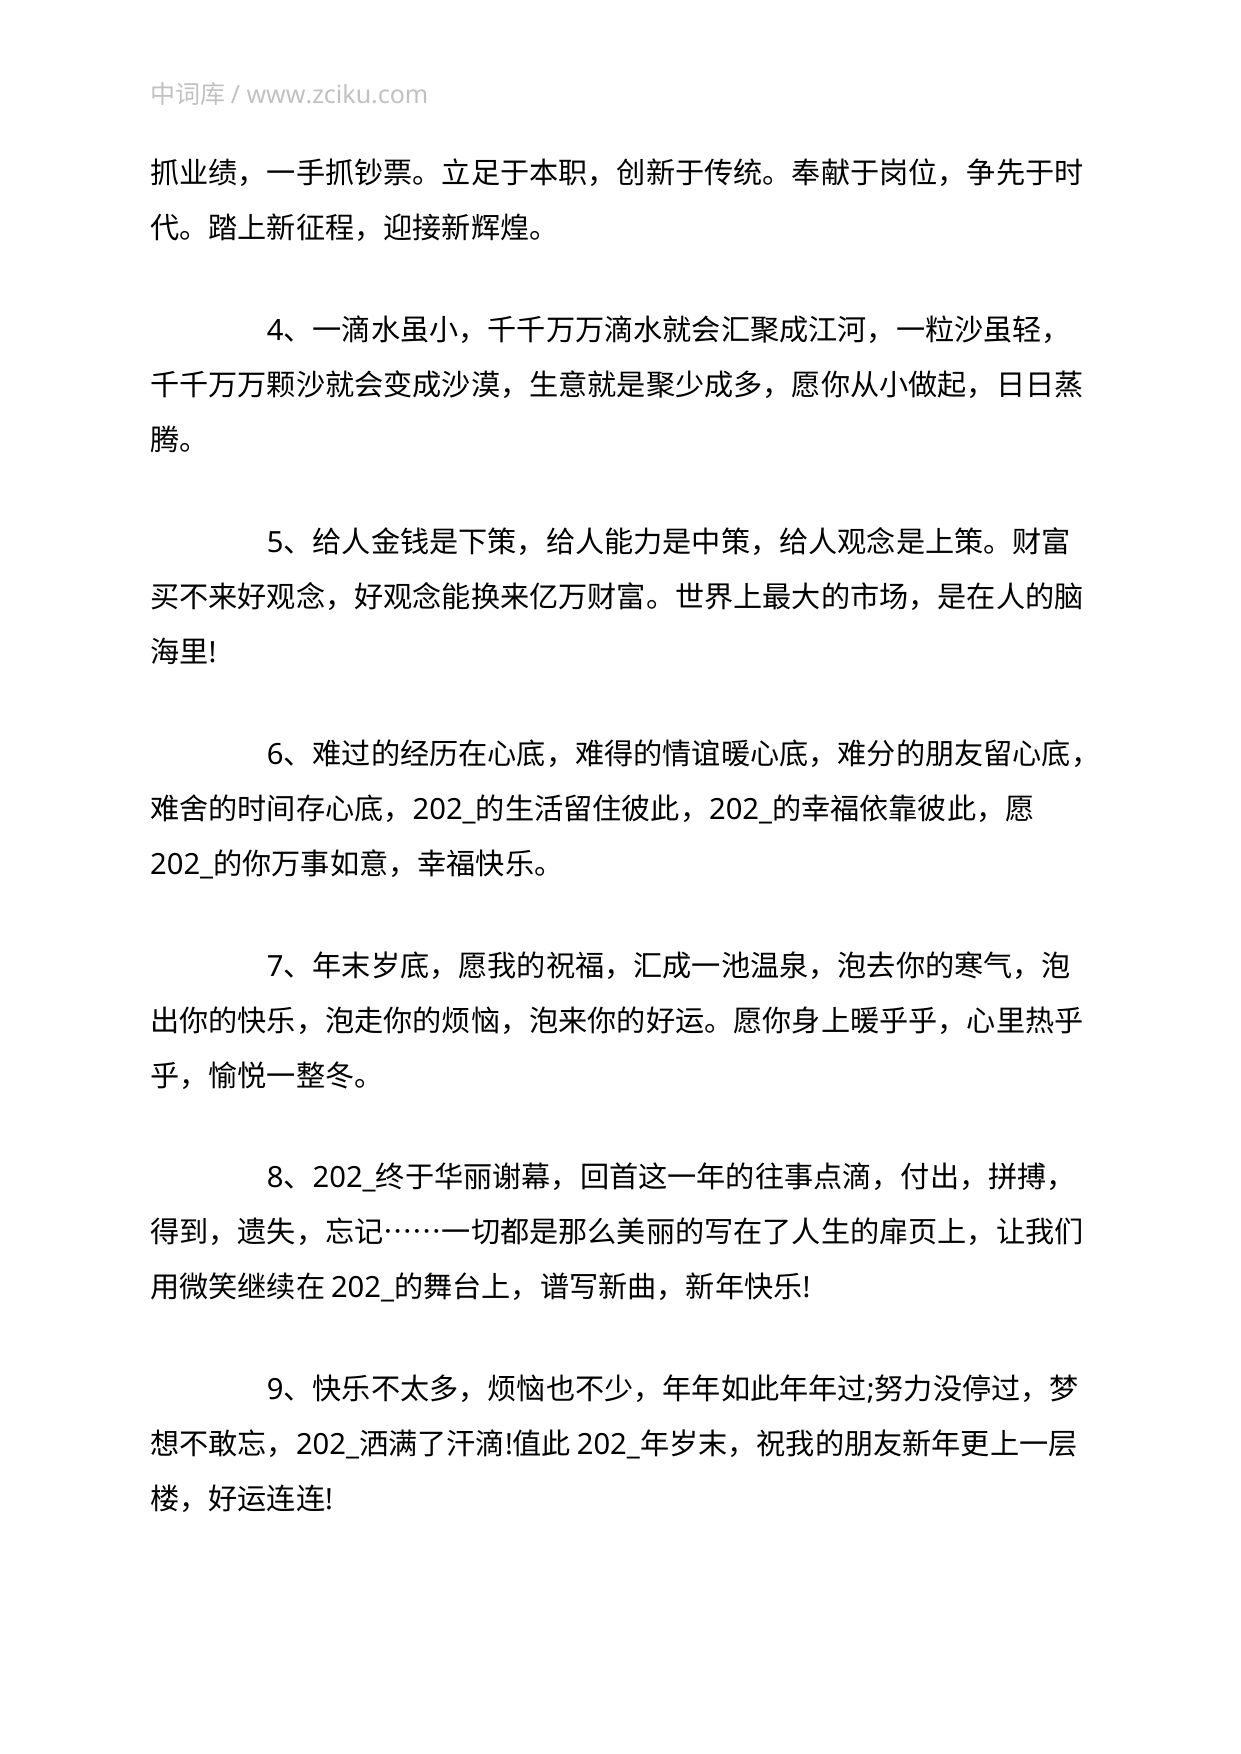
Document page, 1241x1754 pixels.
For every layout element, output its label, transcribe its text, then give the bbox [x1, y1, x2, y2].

text 4、一滴水虽小，千千万万滴水就会汇聚成江河，一粒沙虽轻，千千万万颗沙就会变成沙漠，生意就是聚少成多，愿你从小做起，日日蒸腾。 [150, 307, 1090, 459]
text 7、年末岁底，愿我的祝福，汇成一池温泉，泡去你的寒气，泡出你的快乐，泡走你的烦恼，泡来你的好运。愿你身上暖乎乎，心里热乎乎，愉悦一整冬。 [150, 942, 1090, 1094]
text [150, 150, 1090, 247]
text 6、难过的经历在心底，难得的情谊暖心底，难分的朋友留心底，难舍的时间存心底，202_的生活留住彼此，202_的幸福依靠彼此，愿202_的你万事如意，幸福快乐。 [150, 730, 1090, 883]
text 9、快乐不太多，烦恼也不少，年年如此年年过;努力没停过，梦想不敢忘，202_洒满了汗滴!值此202_年岁末，祝我的朋友新年更上一层楼，好运连连! [150, 1366, 1090, 1518]
text 5、给人金钱是下策，给人能力是中策，给人观念是上策。财富买不来好观念，好观念能换来亿万财富。世界上最大的市场，是在人的脑海里! [150, 518, 1090, 671]
text 8、202_终于华丽谢幕，回首这一年的往事点滴，付出，拼搏，得到，遗失，忘记……一切都是那么美丽的写在了人生的扉页上，让我们用微笑继续在202_的舞台上，谱写新曲，新年快乐! [150, 1154, 1090, 1306]
